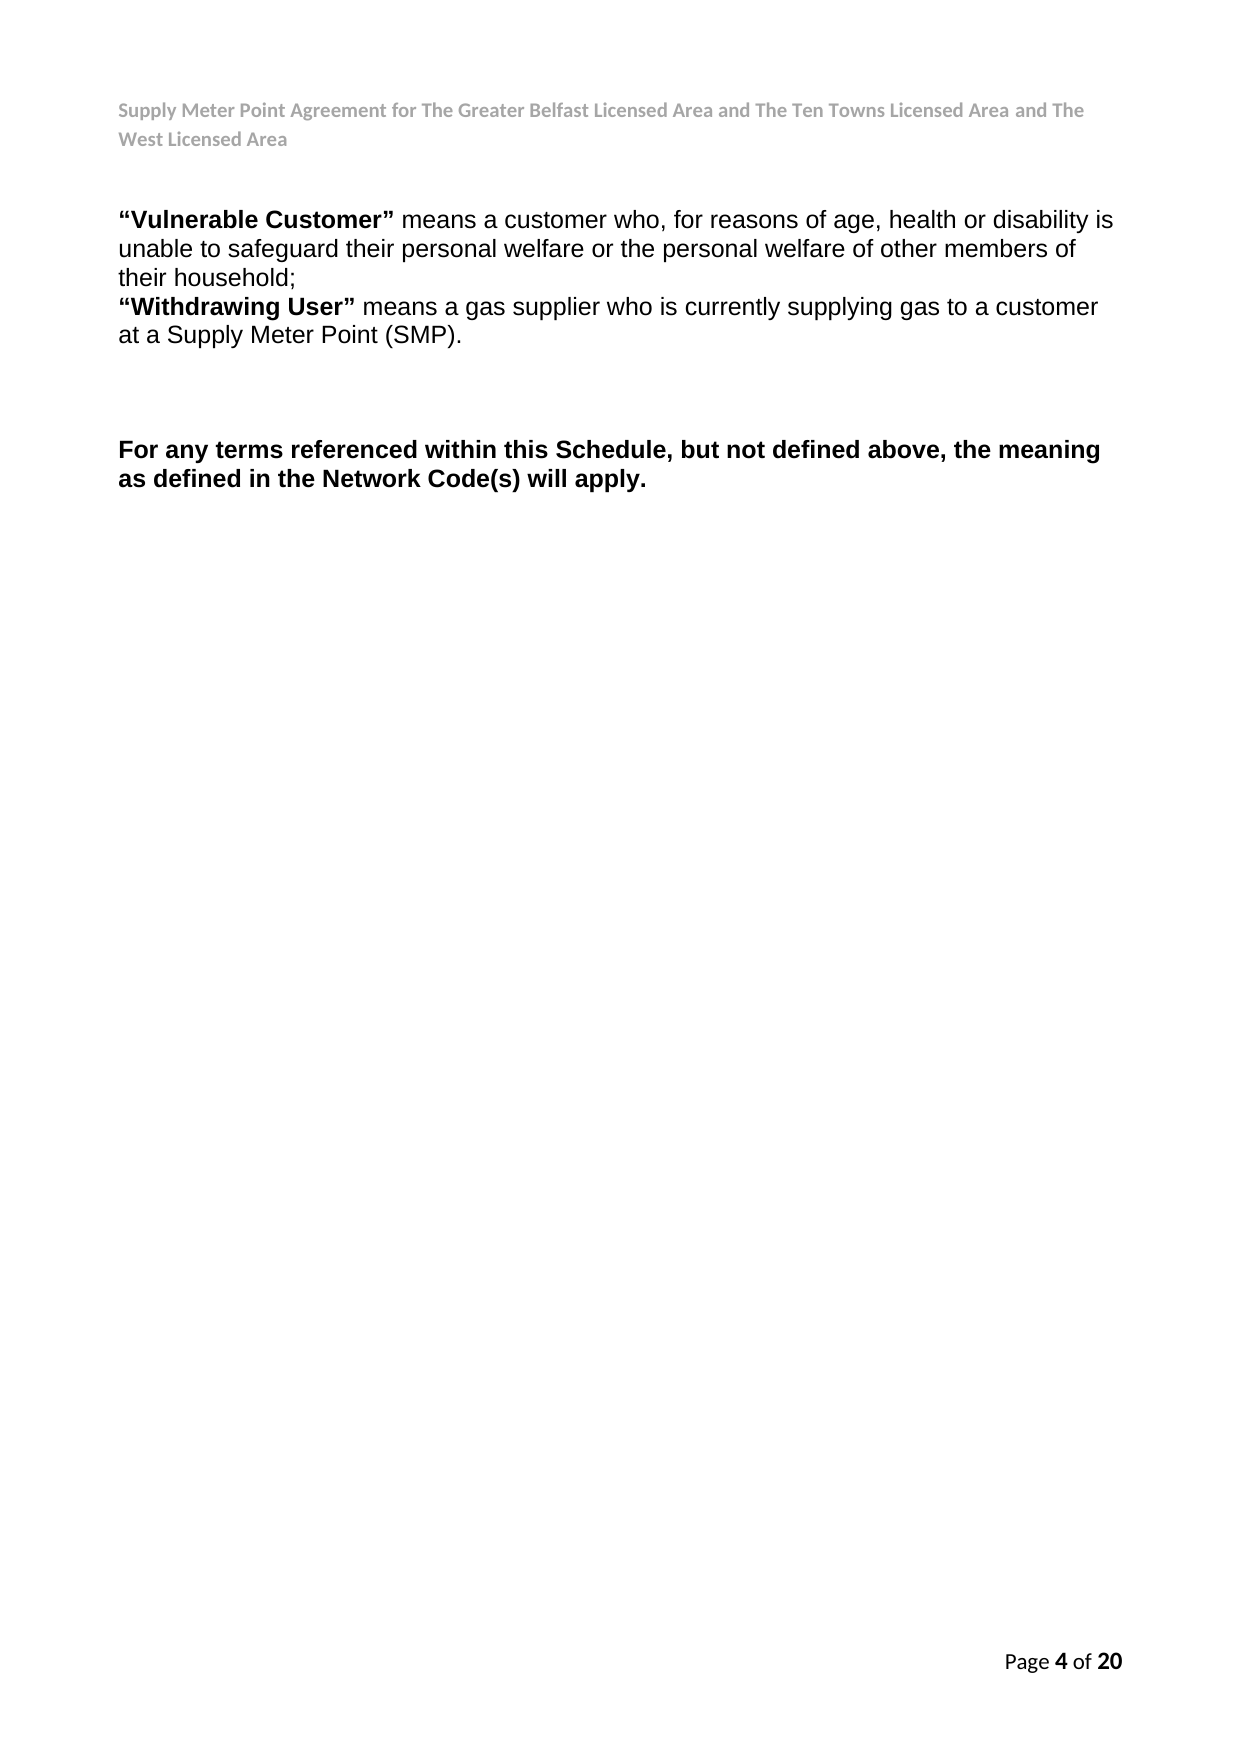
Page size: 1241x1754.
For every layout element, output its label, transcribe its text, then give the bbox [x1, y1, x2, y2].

text For any terms referenced within this Schedule, but not defined above, the meaning as defined in the Network Code(s) will apply.2. Purpose [118, 435, 1122, 493]
text “Withdrawing User” means a gas supplier who is currently supplying gas to a customer at a Supply Meter Point (SMP). [118, 292, 1122, 349]
text “Vulnerable Customer” means a customer who, for reasons of age, health or disability is unable to safeguard their personal welfare or the personal welfare of other members of their household; [118, 205, 1122, 292]
